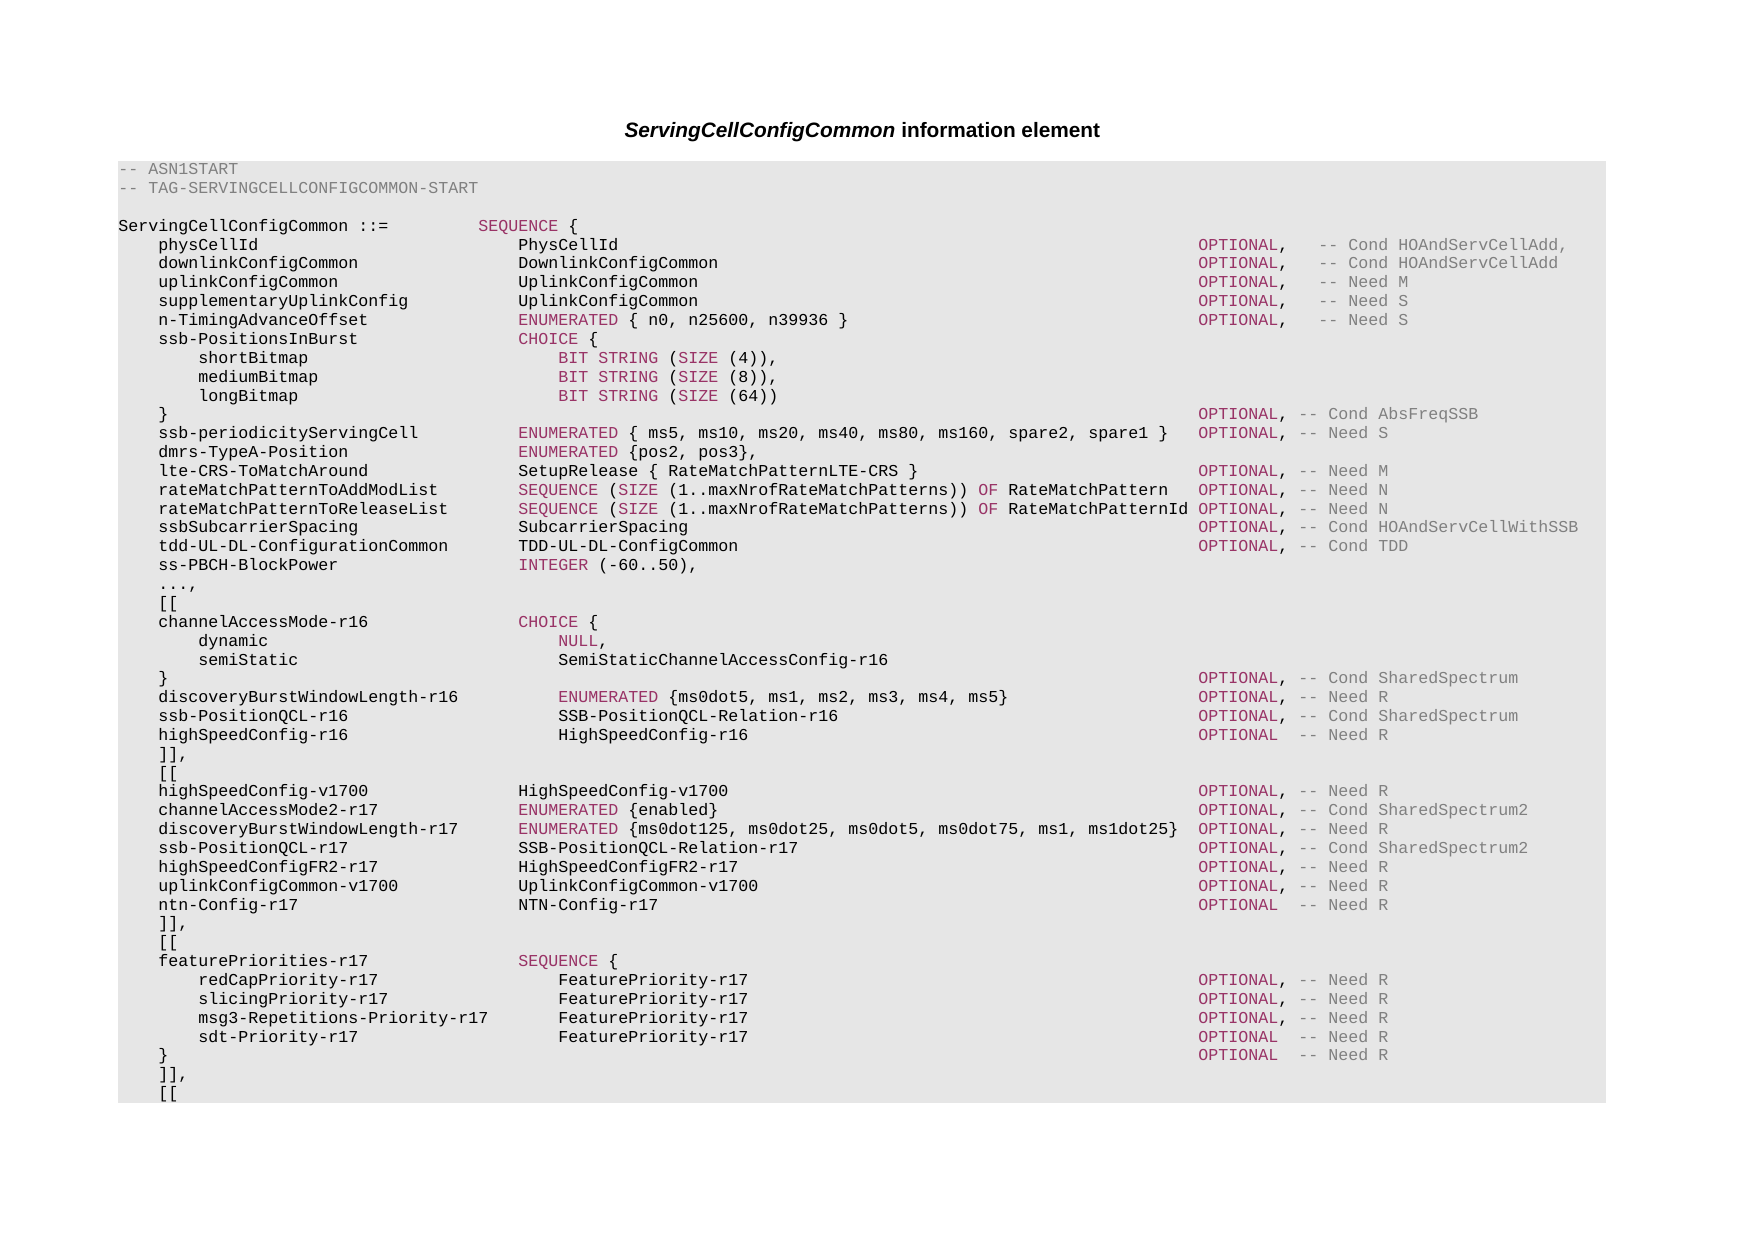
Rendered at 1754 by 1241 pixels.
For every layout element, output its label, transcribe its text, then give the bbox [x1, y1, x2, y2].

text n-TimingAdvanceOffset ENUMERATED { n0, n25600, n39936 } OPTIONAL, -- Need S [118, 312, 1606, 331]
text ServingCellConfigCommon ::= SEQUENCE { [118, 217, 1606, 236]
text rateMatchPatternToReleaseList SEQUENCE (SIZE (1..maxNrofRateMatchPatterns)) OF RateMatchPatternId OPTIONAL, -- Need N [118, 500, 1606, 519]
text mediumBitmap BIT STRING (SIZE (8)), [118, 368, 1606, 387]
text slicingPriority-r17 FeaturePriority-r17 OPTIONAL, -- Need R [118, 990, 1606, 1009]
text downlinkConfigCommon DownlinkConfigCommon OPTIONAL, -- Cond HOAndServCellAdd [118, 255, 1606, 274]
text channelAccessMode-r16 CHOICE { [118, 613, 1606, 632]
text } OPTIONAL, -- Cond SharedSpectrum [118, 670, 1606, 689]
text ]], [118, 1066, 1606, 1085]
text [[ [118, 764, 1606, 783]
text sdt-Priority-r17 FeaturePriority-r17 OPTIONAL -- Need R [118, 1028, 1606, 1047]
text discoveryBurstWindowLength-r16 ENUMERATED {ms0dot5, ms1, ms2, ms3, ms4, ms5} OPTIONAL, -- Need R [118, 689, 1606, 708]
text semiStatic SemiStaticChannelAccessConfig-r16 [118, 651, 1606, 670]
text ssb-PositionsInBurst CHOICE { [118, 331, 1606, 349]
text } OPTIONAL -- Need R [118, 1047, 1606, 1066]
text redCapPriority-r17 FeaturePriority-r17 OPTIONAL, -- Need R [118, 972, 1606, 990]
text physCellId PhysCellId OPTIONAL, -- Cond HOAndServCellAdd, [118, 236, 1606, 255]
text } OPTIONAL, -- Cond AbsFreqSSB [118, 406, 1606, 425]
text ]], [118, 915, 1606, 934]
text ss-PBCH-BlockPower INTEGER (-60..50), [118, 557, 1606, 576]
text [[ [118, 594, 1606, 613]
text [[ [118, 1085, 1606, 1103]
text discoveryBurstWindowLength-r17 ENUMERATED {ms0dot125, ms0dot25, ms0dot5, ms0dot75, ms1, ms1dot25} OPTIONAL, -- Need R [118, 821, 1606, 839]
text -- ASN1START [118, 161, 1606, 180]
text tdd-UL-DL-ConfigurationCommon TDD-UL-DL-ConfigCommon OPTIONAL, -- Cond TDD [118, 538, 1606, 557]
text ssb-PositionQCL-r16 SSB-PositionQCL-Relation-r16 OPTIONAL, -- Cond SharedSpectrum [118, 708, 1606, 726]
text ssbSubcarrierSpacing SubcarrierSpacing OPTIONAL, -- Cond HOAndServCellWithSSB [118, 519, 1606, 538]
text featurePriorities-r17 SEQUENCE { [118, 953, 1606, 972]
text ]], [118, 745, 1606, 764]
text dynamic NULL, [118, 632, 1606, 651]
text dmrs-TypeA-Position ENUMERATED {pos2, pos3}, [118, 444, 1606, 462]
text longBitmap BIT STRING (SIZE (64)) [118, 387, 1606, 406]
text msg3-Repetitions-Priority-r17 FeaturePriority-r17 OPTIONAL, -- Need R [118, 1009, 1606, 1028]
text -- TAG-SERVINGCELLCONFIGCOMMON-START [118, 180, 1606, 198]
text ServingCellConfigCommon information element [118, 118, 1606, 142]
text channelAccessMode2-r17 ENUMERATED {enabled} OPTIONAL, -- Cond SharedSpectrum2 [118, 802, 1606, 821]
text ..., [118, 576, 1606, 594]
text uplinkConfigCommon UplinkConfigCommon OPTIONAL, -- Need M [118, 274, 1606, 293]
text lte-CRS-ToMatchAround SetupRelease { RateMatchPatternLTE-CRS } OPTIONAL, -- Need M [118, 462, 1606, 481]
text uplinkConfigCommon-v1700 UplinkConfigCommon-v1700 OPTIONAL, -- Need R [118, 877, 1606, 896]
text rateMatchPatternToAddModList SEQUENCE (SIZE (1..maxNrofRateMatchPatterns)) OF RateMatchPattern OPTIONAL, -- Need N [118, 481, 1606, 500]
text highSpeedConfig-v1700 HighSpeedConfig-v1700 OPTIONAL, -- Need R [118, 783, 1606, 802]
text ssb-periodicityServingCell ENUMERATED { ms5, ms10, ms20, ms40, ms80, ms160, spare2, spare1 } OPTIONAL, -- Need S [118, 425, 1606, 444]
text ntn-Config-r17 NTN-Config-r17 OPTIONAL -- Need R [118, 896, 1606, 915]
text supplementaryUplinkConfig UplinkConfigCommon OPTIONAL, -- Need S [118, 293, 1606, 312]
text highSpeedConfig-r16 HighSpeedConfig-r16 OPTIONAL -- Need R [118, 726, 1606, 745]
text [[ [118, 934, 1606, 953]
text highSpeedConfigFR2-r17 HighSpeedConfigFR2-r17 OPTIONAL, -- Need R [118, 858, 1606, 877]
text shortBitmap BIT STRING (SIZE (4)), [118, 349, 1606, 368]
text ssb-PositionQCL-r17 SSB-PositionQCL-Relation-r17 OPTIONAL, -- Cond SharedSpectrum2 [118, 839, 1606, 858]
